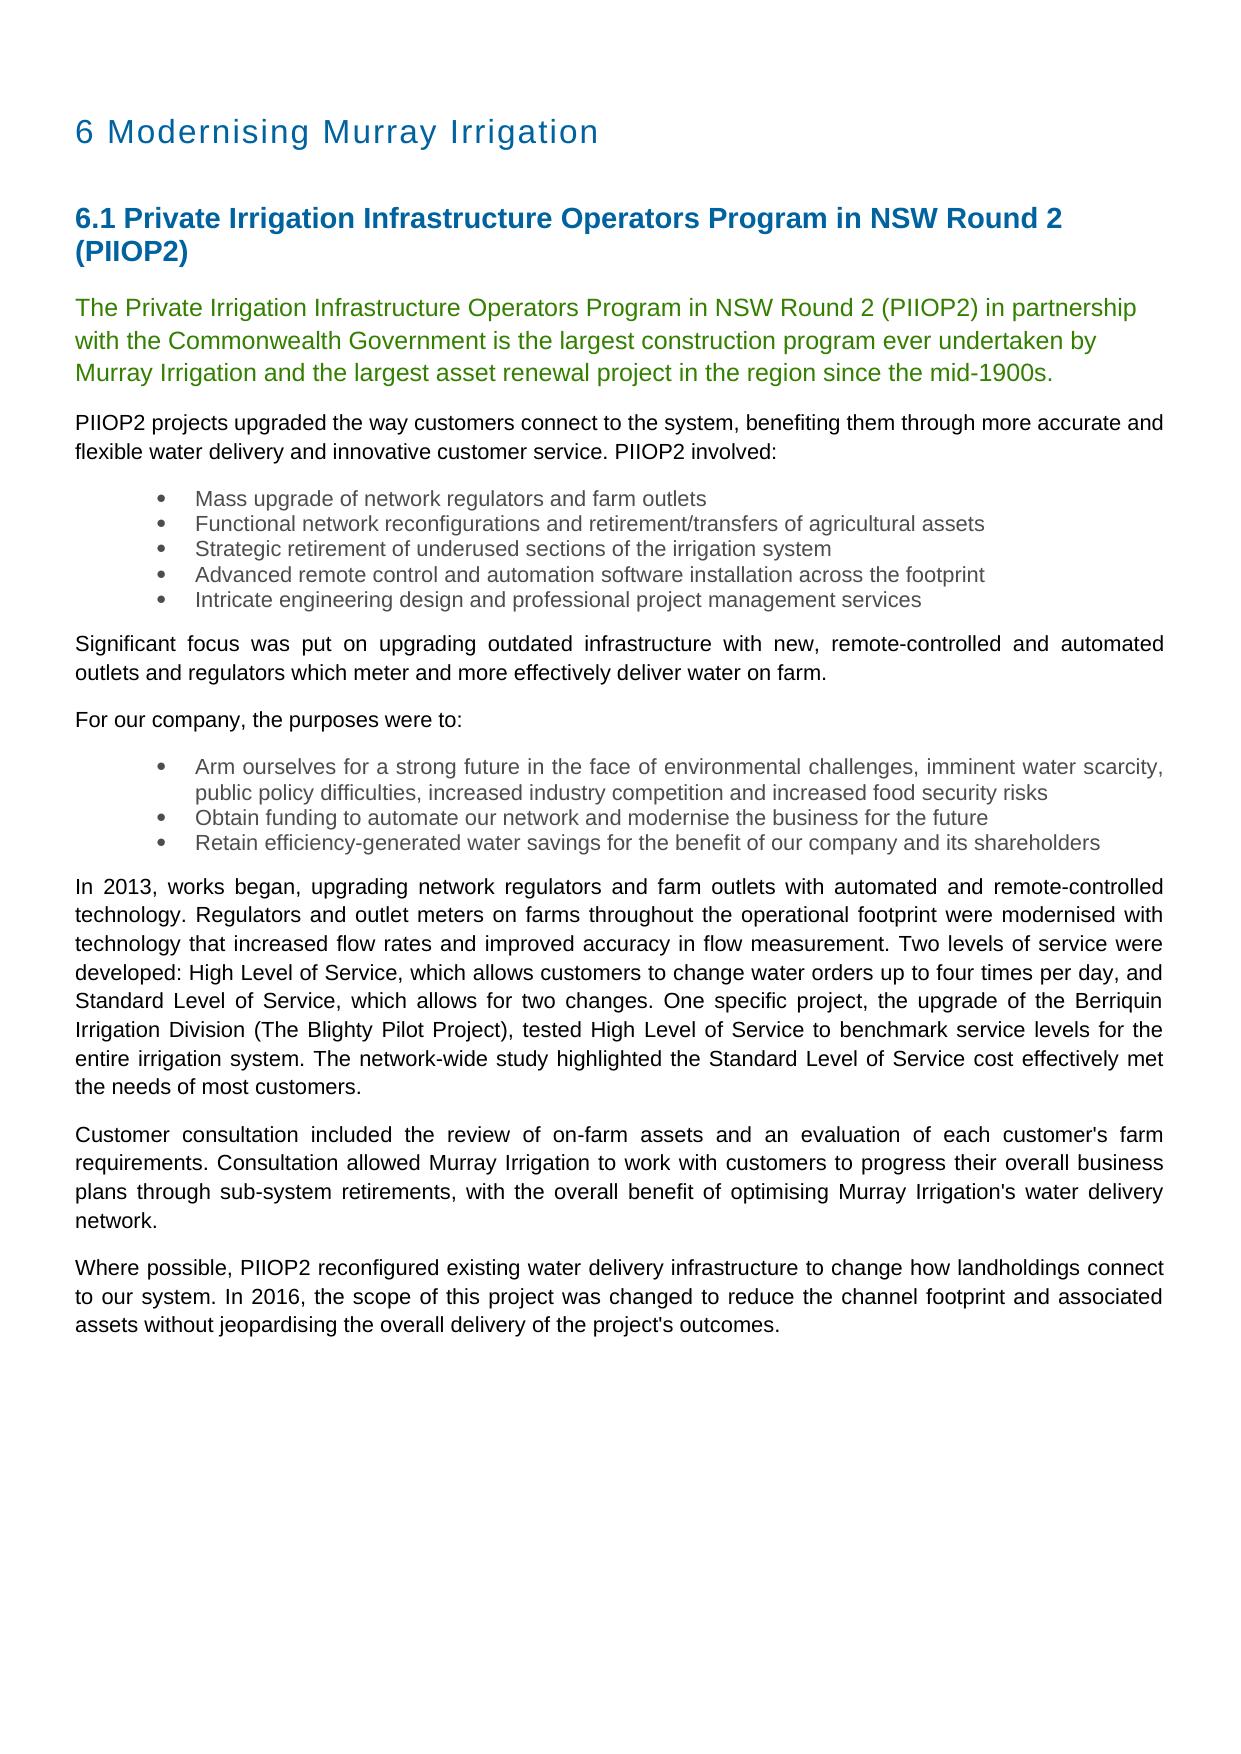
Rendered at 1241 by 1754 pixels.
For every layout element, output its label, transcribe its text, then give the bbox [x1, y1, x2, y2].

subtitle 6 Modernising Murray Irrigation [75, 112, 1165, 151]
list Strategic retirement of underused sections of the irrigation system [157, 536, 1165, 562]
list Advanced remote control and automation software installation across the footprint [157, 562, 1165, 587]
text In 2013, works began, upgrading network regulators and farm outlets with automated and remote-controlled technology. Regulators and outlet meters on farms throughout the operational footprint were modernised with technology that increased flow rates and improved accuracy in flow measurement. Two levels of service were developed: High Level of Service, which allows customers to change water orders up to four times per day, and Standard Level of Service, which allows for two changes. One specific project, the upgrade of the Berriquin Irrigation Division (The Blighty Pilot Project), tested High Level of Service to benchmark service levels for the entire irrigation system. The network-wide study highlighted the Standard Level of Service cost effectively met the needs of most customers. [75, 874, 1165, 1099]
text For our company, the purposes were to: [75, 707, 1165, 732]
list Intricate engineering design and professional project management services [157, 587, 1165, 612]
list Mass upgrade of network regulators and farm outlets [157, 486, 1165, 511]
list Retain efficiency-generated water savings for the benefit of our company and its shareholders [157, 830, 1165, 855]
list Arm ourselves for a strong future in the face of environmental challenges, imminent water scarcity, public policy difficulties, increased industry competition and increased food security risks [157, 754, 1165, 804]
text PIIOP2 projects upgraded the way customers connect to the system, benefiting them through more accurate and flexible water delivery and innovative customer service. PIIOP2 involved: [75, 410, 1165, 464]
text Customer consultation included the review of on-farm assets and an evaluation of each customer's farm requirements. Consultation allowed Murray Irrigation to work with customers to progress their overall business plans through sub-system retirements, with the overall benefit of optimising Murray Irrigation's water delivery network. [75, 1122, 1165, 1233]
text Significant focus was put on upgrading outdated infrastructure with new, remote-controlled and automated outlets and regulators which meter and more effectively deliver water on farm. [75, 631, 1165, 684]
list Functional network reconfigurations and retirement/transfers of agricultural assets [157, 511, 1165, 536]
list Obtain funding to automate our network and modernise the business for the future [157, 804, 1165, 830]
text The Private Irrigation Infrastructure Operators Program in NSW Round 2 (PIIOP2) in partnership with the Commonwealth Government is the largest construction program ever undertaken by Murray Irrigation and the largest asset renewal project in the region since the mid-1900s. [75, 293, 1165, 387]
text Where possible, PIIOP2 reconfigured existing water delivery infrastructure to change how landholdings connect to our system. In 2016, the scope of this project was changed to reduce the channel footprint and associated assets without jeopardising the overall delivery of the project's outcomes. [75, 1255, 1165, 1337]
subtitle 6.1 Private Irrigation Infrastructure Operators Program in NSW Round 2 (PIIOP2) [75, 201, 1165, 268]
